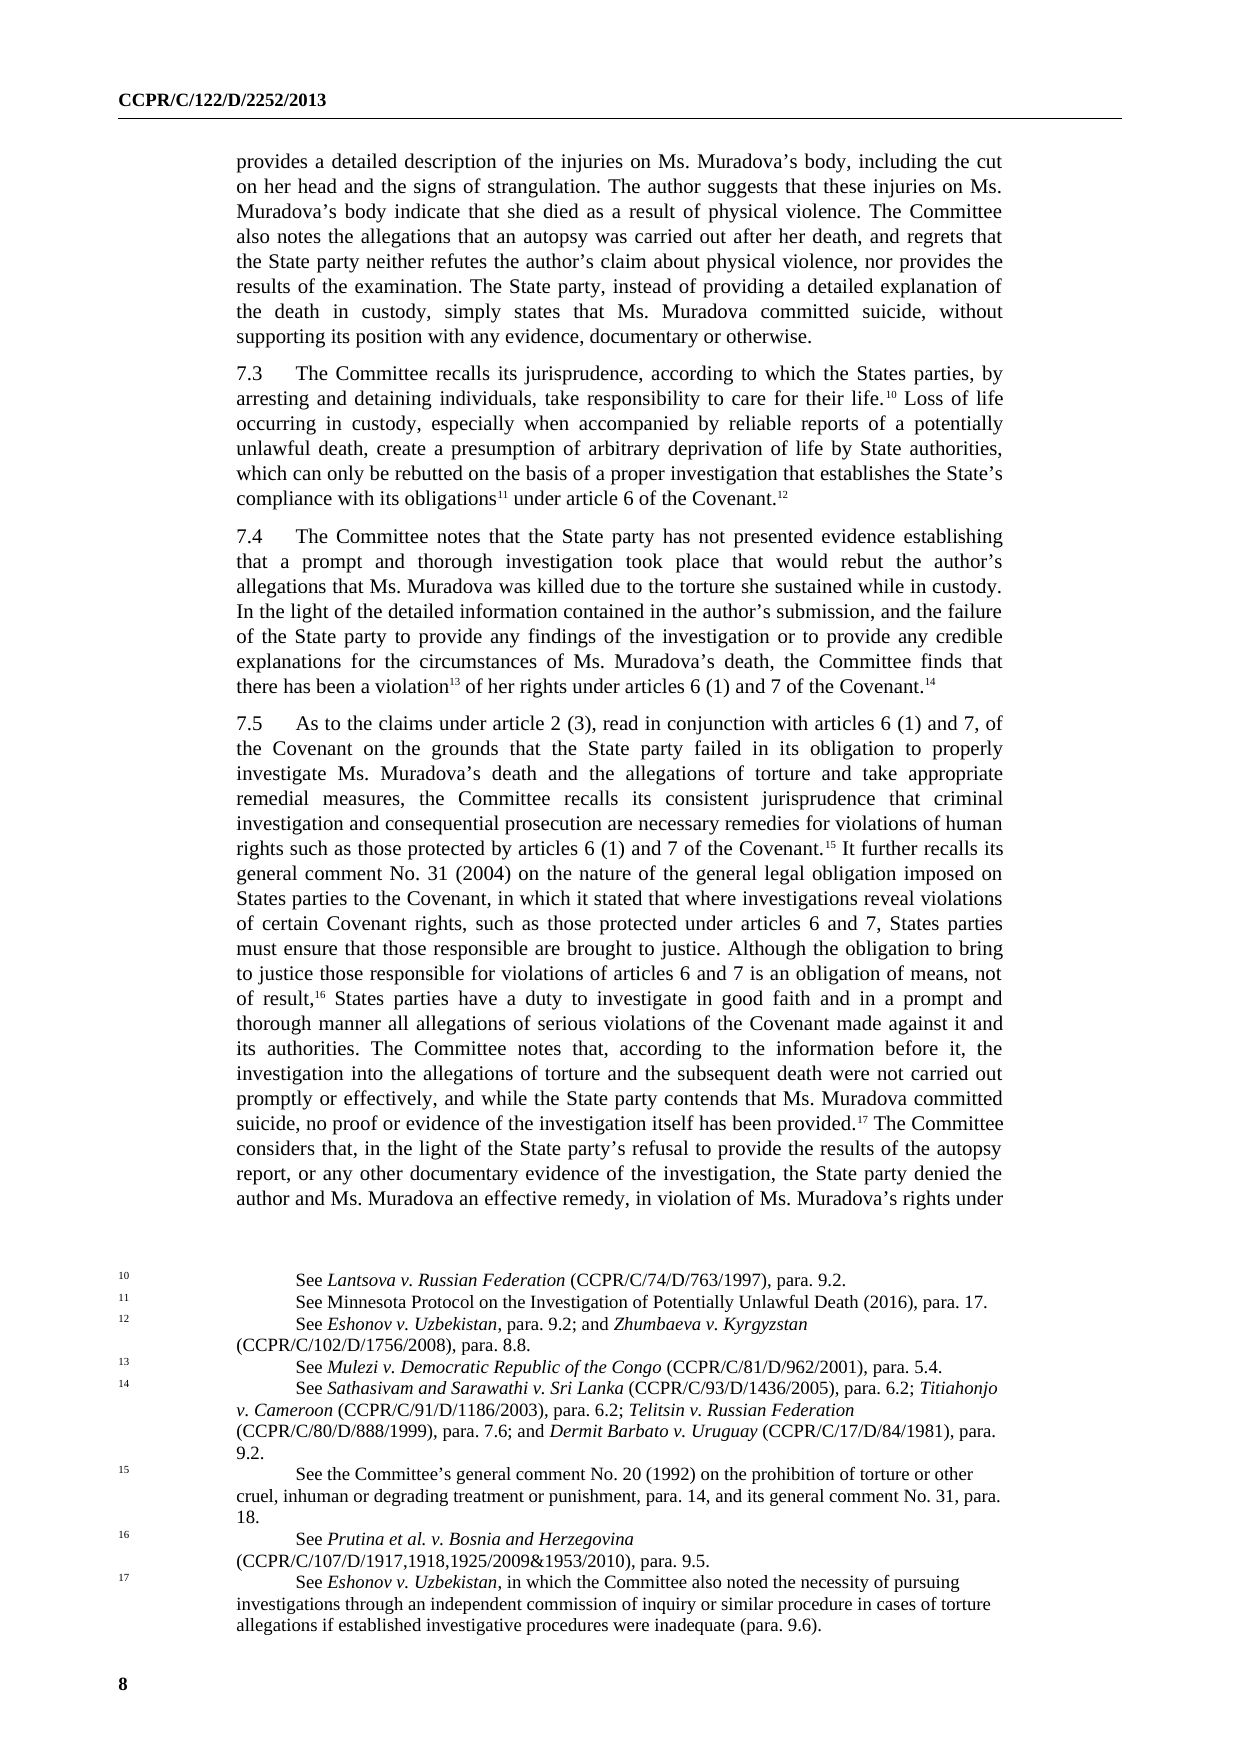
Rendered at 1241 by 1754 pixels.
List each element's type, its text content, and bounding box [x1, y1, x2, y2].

text 7.3 The Committee recalls its jurisprudence, according to which the States parties, by arresting and detaining individuals, take responsibility to care for their life. Loss of life occurring in custody, especially when accompanied by reliable reports of a potentially unlawful death, create a presumption of arbitrary deprivation of life by State authorities, which can only be rebutted on the basis of a proper investigation that establishes the State’s compliance with its obligations under article 6 of the Covenant. [236, 360, 1004, 510]
text 7.4 The Committee notes that the State party has not presented evidence establishing that a prompt and thorough investigation took place that would rebut the author’s allegations that Ms. Muradova was killed due to the torture she sustained while in custody. In the light of the detailed information contained in the author’s submission, and the failure of the State party to provide any findings of the investigation or to provide any credible explanations for the circumstances of Ms. Muradova’s death, the Committee finds that there has been a violation of her rights under articles 6 (1) and 7 of the Covenant. [236, 523, 1004, 698]
text 7.5 As to the claims under article 2 (3), read in conjunction with articles 6 (1) and 7, of the Covenant on the grounds that the State party failed in its obligation to properly investigate Ms. Muradova’s death and the allegations of torture and take appropriate remedial measures, the Committee recalls its consistent jurisprudence that criminal investigation and consequential prosecution are necessary remedies for violations of human rights such as those protected by articles 6 (1) and 7 of the Covenant. It further recalls its general comment No. 31 (2004) on the nature of the general legal obligation imposed on States parties to the Covenant, in which it stated that where investigations reveal violations of certain Covenant rights, such as those protected under articles 6 and 7, States parties must ensure that those responsible are brought to justice. Although the obligation to bring to justice those responsible for violations of articles 6 and 7 is an obligation of means, not of result, States parties have a duty to investigate in good faith and in a prompt and thorough manner all allegations of serious violations of the Covenant made against it and its authorities. The Committee notes that, according to the information before it, the investigation into the allegations of torture and the subsequent death were not carried out promptly or effectively, and while the State party contends that Ms. Muradova committed suicide, no proof or evidence of the investigation itself has been provided. The Committee considers that, in the light of the State party’s refusal to provide the results of the autopsy report, or any other documentary evidence of the investigation, the State party denied the author and Ms. Muradova an effective remedy, in violation of Ms. Muradova’s rights under article 2 (3), read in conjunction with articles 6 (1) and 7, and the author’s rights under article 2 (3), read in conjunction with article 7. [236, 710, 1004, 1210]
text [236, 148, 1004, 348]
